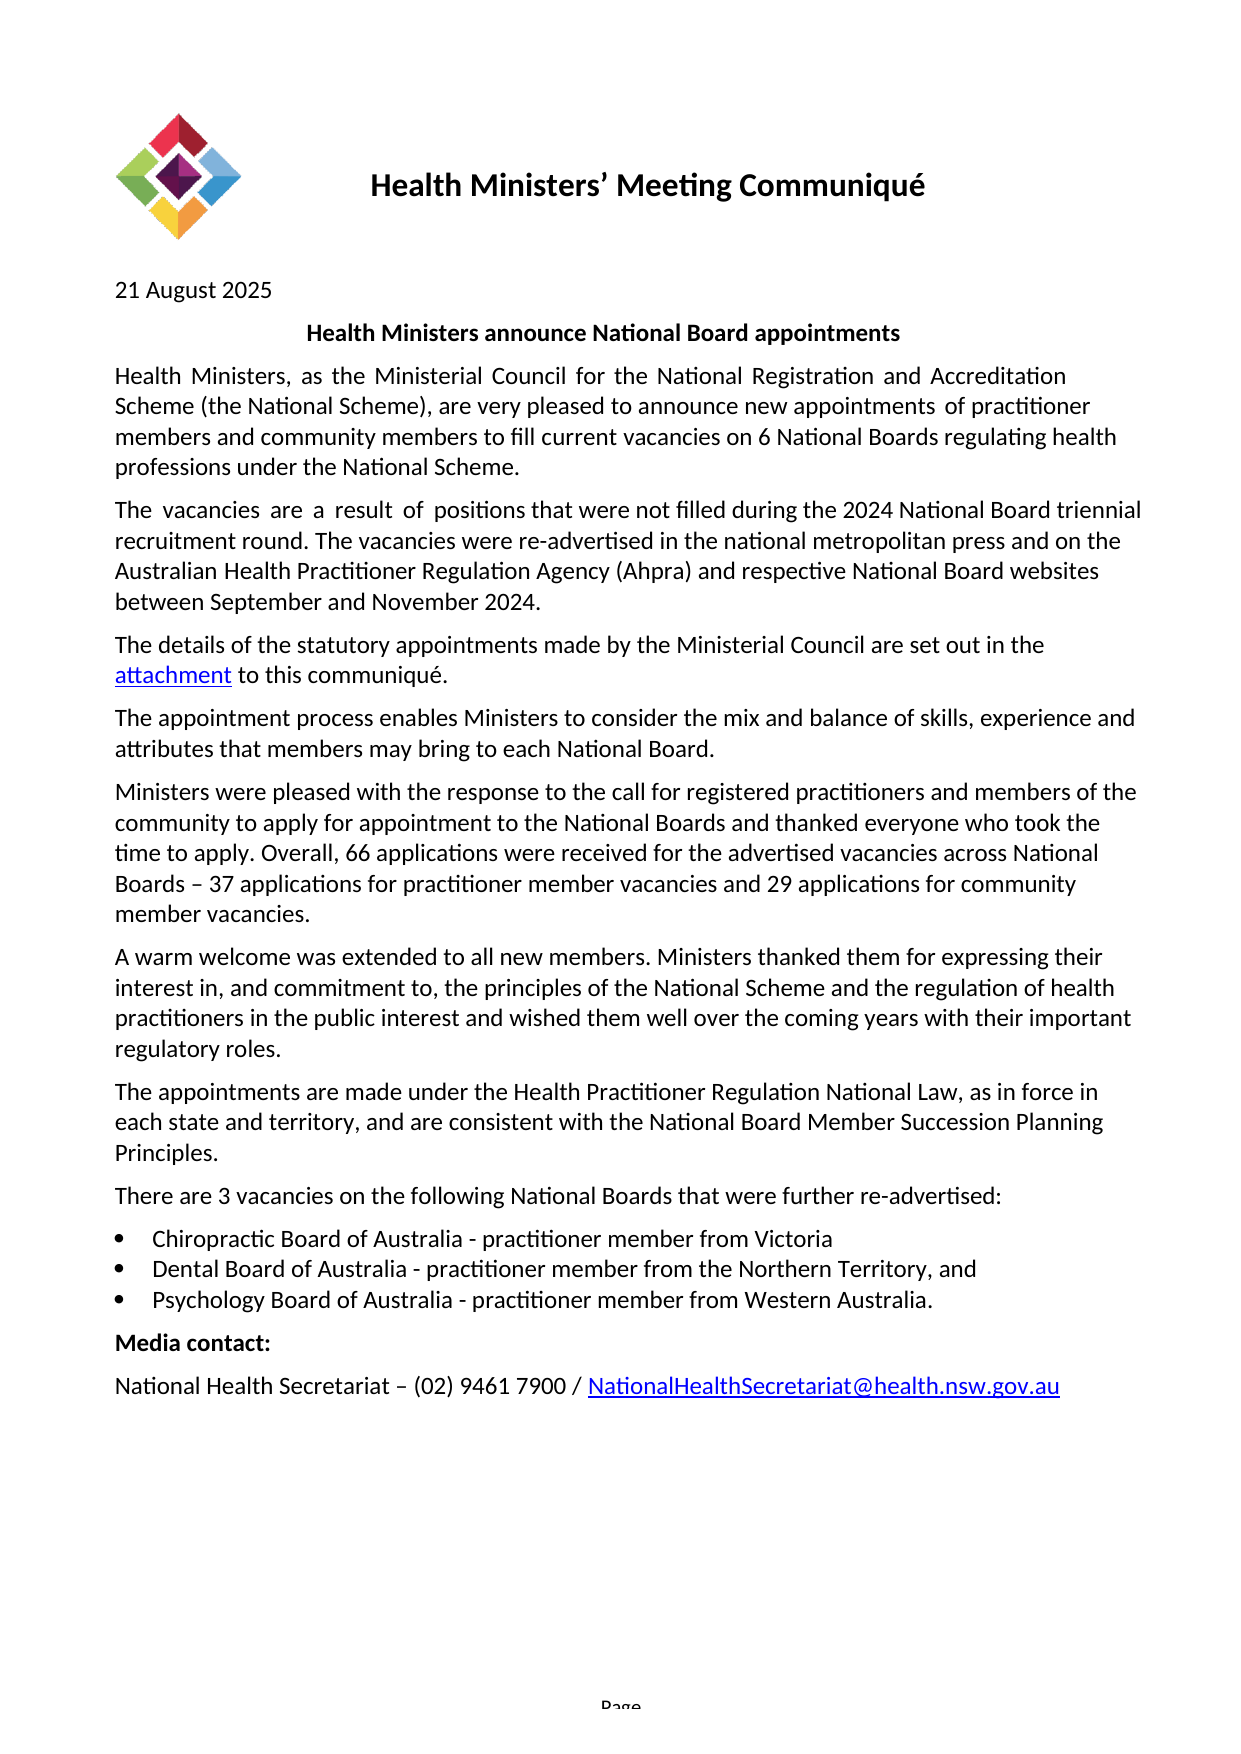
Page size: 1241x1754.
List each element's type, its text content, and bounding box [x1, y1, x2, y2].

subtitle Media contact: [114, 1327, 1144, 1357]
title Health Ministers’ Meeting Communiqué [247, 164, 1031, 205]
text The appointments are made under the Health Practitioner Regulation National Law, as in force in each state and territory, and are consistent with the National Board Member Succession Planning Principles. [114, 1076, 1144, 1167]
text National Health Secretariat – (02) 9461 7900 / NationalHealthSecretariat@health.nsw.gov.au [114, 1370, 1144, 1401]
text Health Ministers, as the Ministerial Council for the National Registration and Accreditation Scheme (the National Scheme), are very pleased to announce new appointments of practitioner members and community members to fill current vacancies on 6 National Boards regulating health professions under the National Scheme. [114, 360, 1144, 482]
picture [114, 107, 247, 245]
text There are 3 vacancies on the following National Boards that were further re-advertised: [114, 1180, 1144, 1210]
text Ministers were pleased with the response to the call for registered practitioners and members of the community to apply for appointment to the National Boards and thanked everyone who took the time to apply. Overall, 66 applications were received for the advertised vacancies across National Boards – 37 applications for practitioner member vacancies and 29 applications for community member vacancies. [114, 776, 1144, 929]
list Dental Board of Australia - practitioner member from the Northern Territory, and [114, 1253, 1144, 1284]
text 21 August 2025 [114, 274, 1144, 304]
subtitle Health Ministers announce National Board appointments [306, 317, 1031, 347]
text The vacancies are a result of positions that were not filled during the 2024 National Board triennial recruitment round. The vacancies were re-advertised in the national metropolitan press and on the Australian Health Practitioner Regulation Agency (Ahpra) and respective National Board websites between September and November 2024. [114, 494, 1144, 617]
text The appointment process enables Ministers to consider the mix and balance of skills, experience and attributes that members may bring to each National Board. [114, 703, 1144, 764]
text A warm welcome was extended to all new members. Ministers thanked them for expressing their interest in, and commitment to, the principles of the National Scheme and the regulation of health practitioners in the public interest and wished them well over the coming years with their important regulatory roles. [114, 941, 1144, 1063]
text The details of the statutory appointments made by the Ministerial Council are set out in the attachment to this communiqué. [114, 629, 1144, 690]
list Chiropractic Board of Australia - practitioner member from Victoria [114, 1223, 1144, 1253]
list Psychology Board of Australia - practitioner member from Western Australia. [114, 1284, 1144, 1314]
